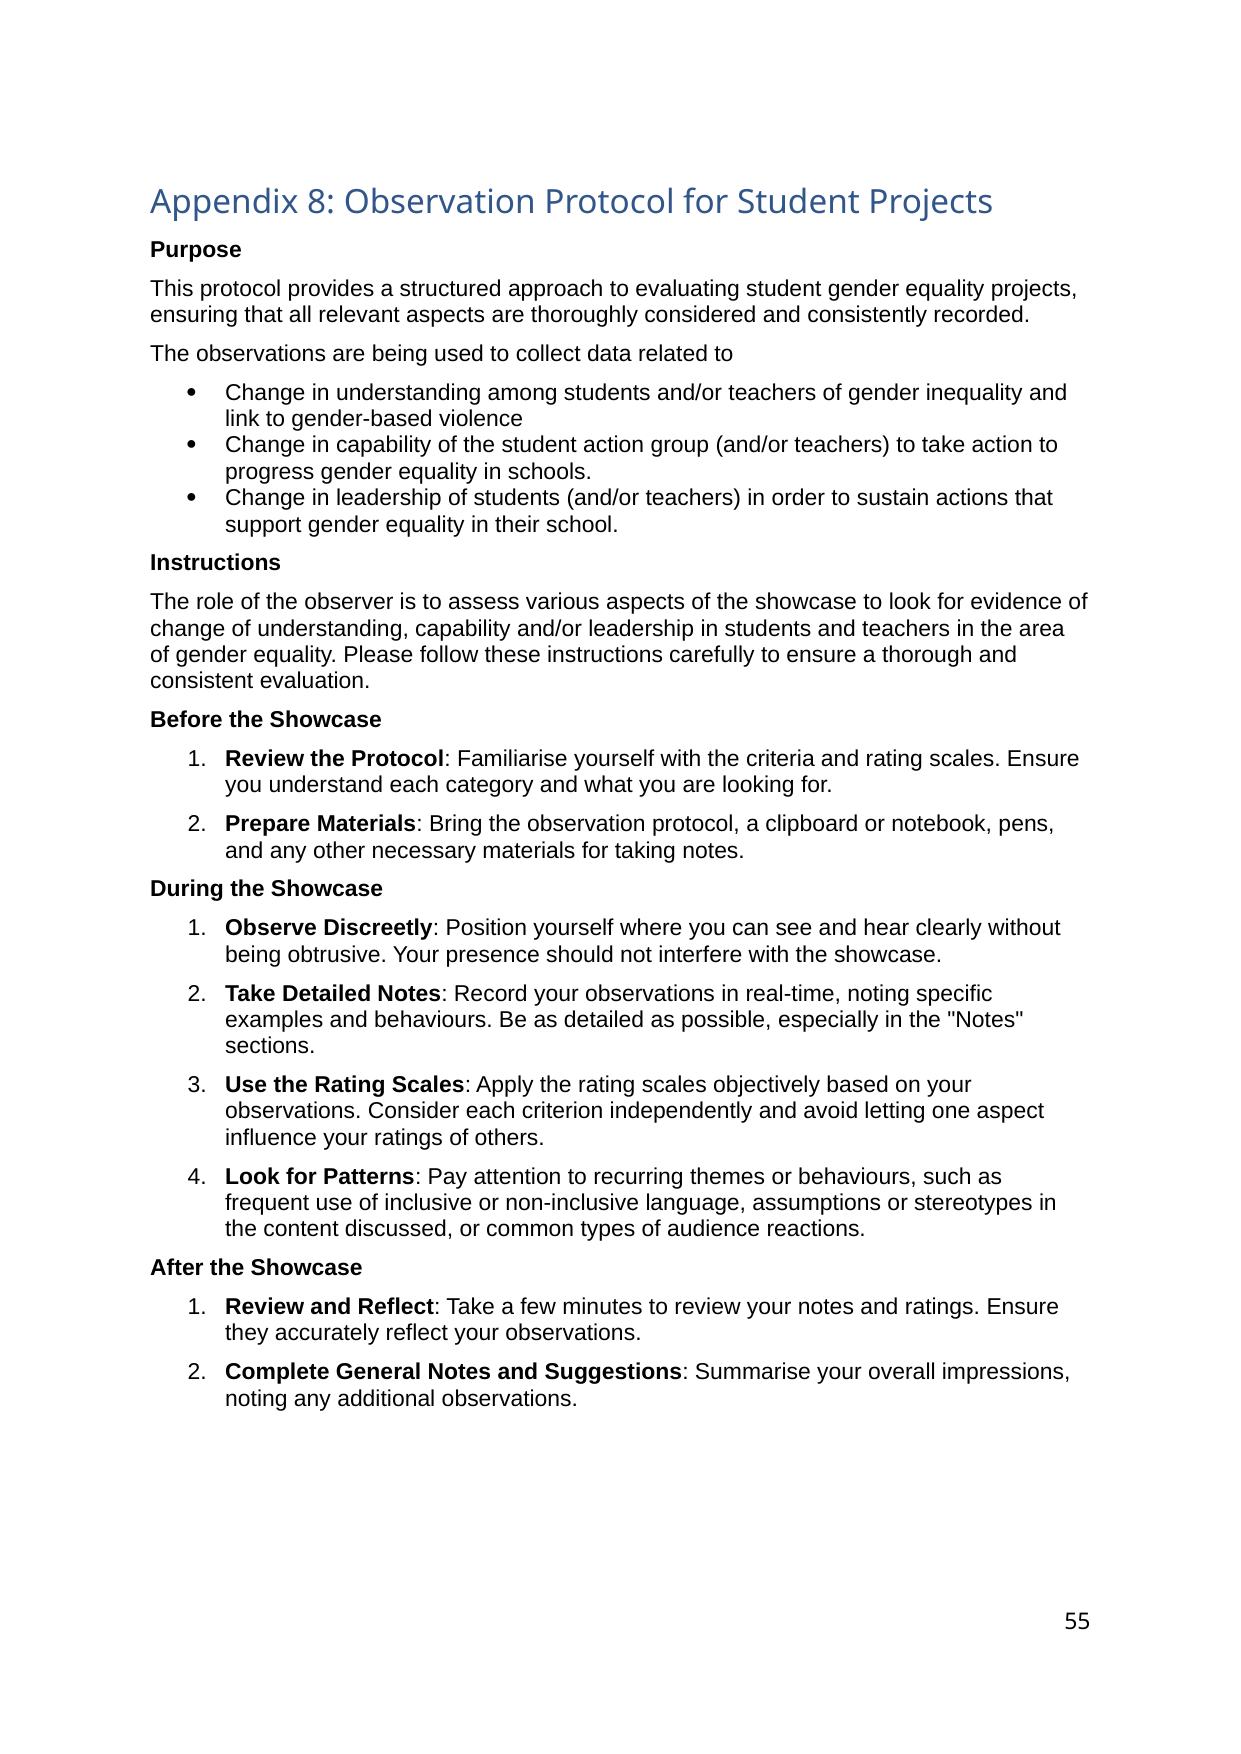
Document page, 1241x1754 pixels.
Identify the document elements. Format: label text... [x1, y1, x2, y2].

text The role of the observer is to assess various aspects of the showcase to look for evidence of change of understanding, capability and/or leadership in students and teachers in the area of gender equality. Please follow these instructions carefully to ensure a thorough and consistent evaluation. [150, 588, 1090, 694]
list Change in capability of the student action group (and/or teachers) to take action to progress gender equality in schools. [187, 431, 1090, 484]
subtitle Appendix 8: Observation Protocol for Student Projects [150, 178, 1090, 223]
list Take Detailed Notes: Record your observations in real-time, noting specific examples and behaviours. Be as detailed as possible, especially in the "Notes" sections. [187, 979, 1090, 1058]
list Review and Reflect: Take a few minutes to review your notes and ratings. Ensure they accurately reflect your observations. [187, 1293, 1090, 1346]
list Prepare Materials: Bring the observation protocol, a clipboard or notebook, pens, and any other necessary materials for taking notes. [187, 810, 1090, 863]
list Look for Patterns: Pay attention to recurring themes or behaviours, such as frequent use of inclusive or non-inclusive language, assumptions or stereotypes in the content discussed, or common types of audience reactions. [187, 1163, 1090, 1242]
list Use the Rating Scales: Apply the rating scales objectively based on your observations. Consider each criterion independently and avoid letting one aspect influence your ratings of others. [187, 1071, 1090, 1150]
text During the Showcase [150, 875, 1090, 902]
list Change in understanding among students and/or teachers of gender inequality and link to gender-based violence [187, 379, 1090, 431]
text This protocol provides a structured approach to evaluating student gender equality projects, ensuring that all relevant aspects are thoroughly considered and consistently recorded. [150, 275, 1090, 327]
text Before the Showcase [150, 706, 1090, 732]
list Review the Protocol: Familiarise yourself with the criteria and rating scales. Ensure you understand each category and what you are looking for. [187, 745, 1090, 798]
text After the Showcase [150, 1254, 1090, 1281]
list Complete General Notes and Suggestions: Summarise your overall impressions, noting any additional observations. [187, 1358, 1090, 1411]
list Observe Discreetly: Position yourself where you can see and hear clearly without being obtrusive. Your presence should not interfere with the showcase. [187, 914, 1090, 967]
text The observations are being used to collect data related to [150, 340, 1090, 366]
text Instructions [150, 549, 1090, 576]
text Purpose [150, 236, 1090, 262]
list Change in leadership of students (and/or teachers) in order to sustain actions that support gender equality in their school. [187, 484, 1090, 537]
